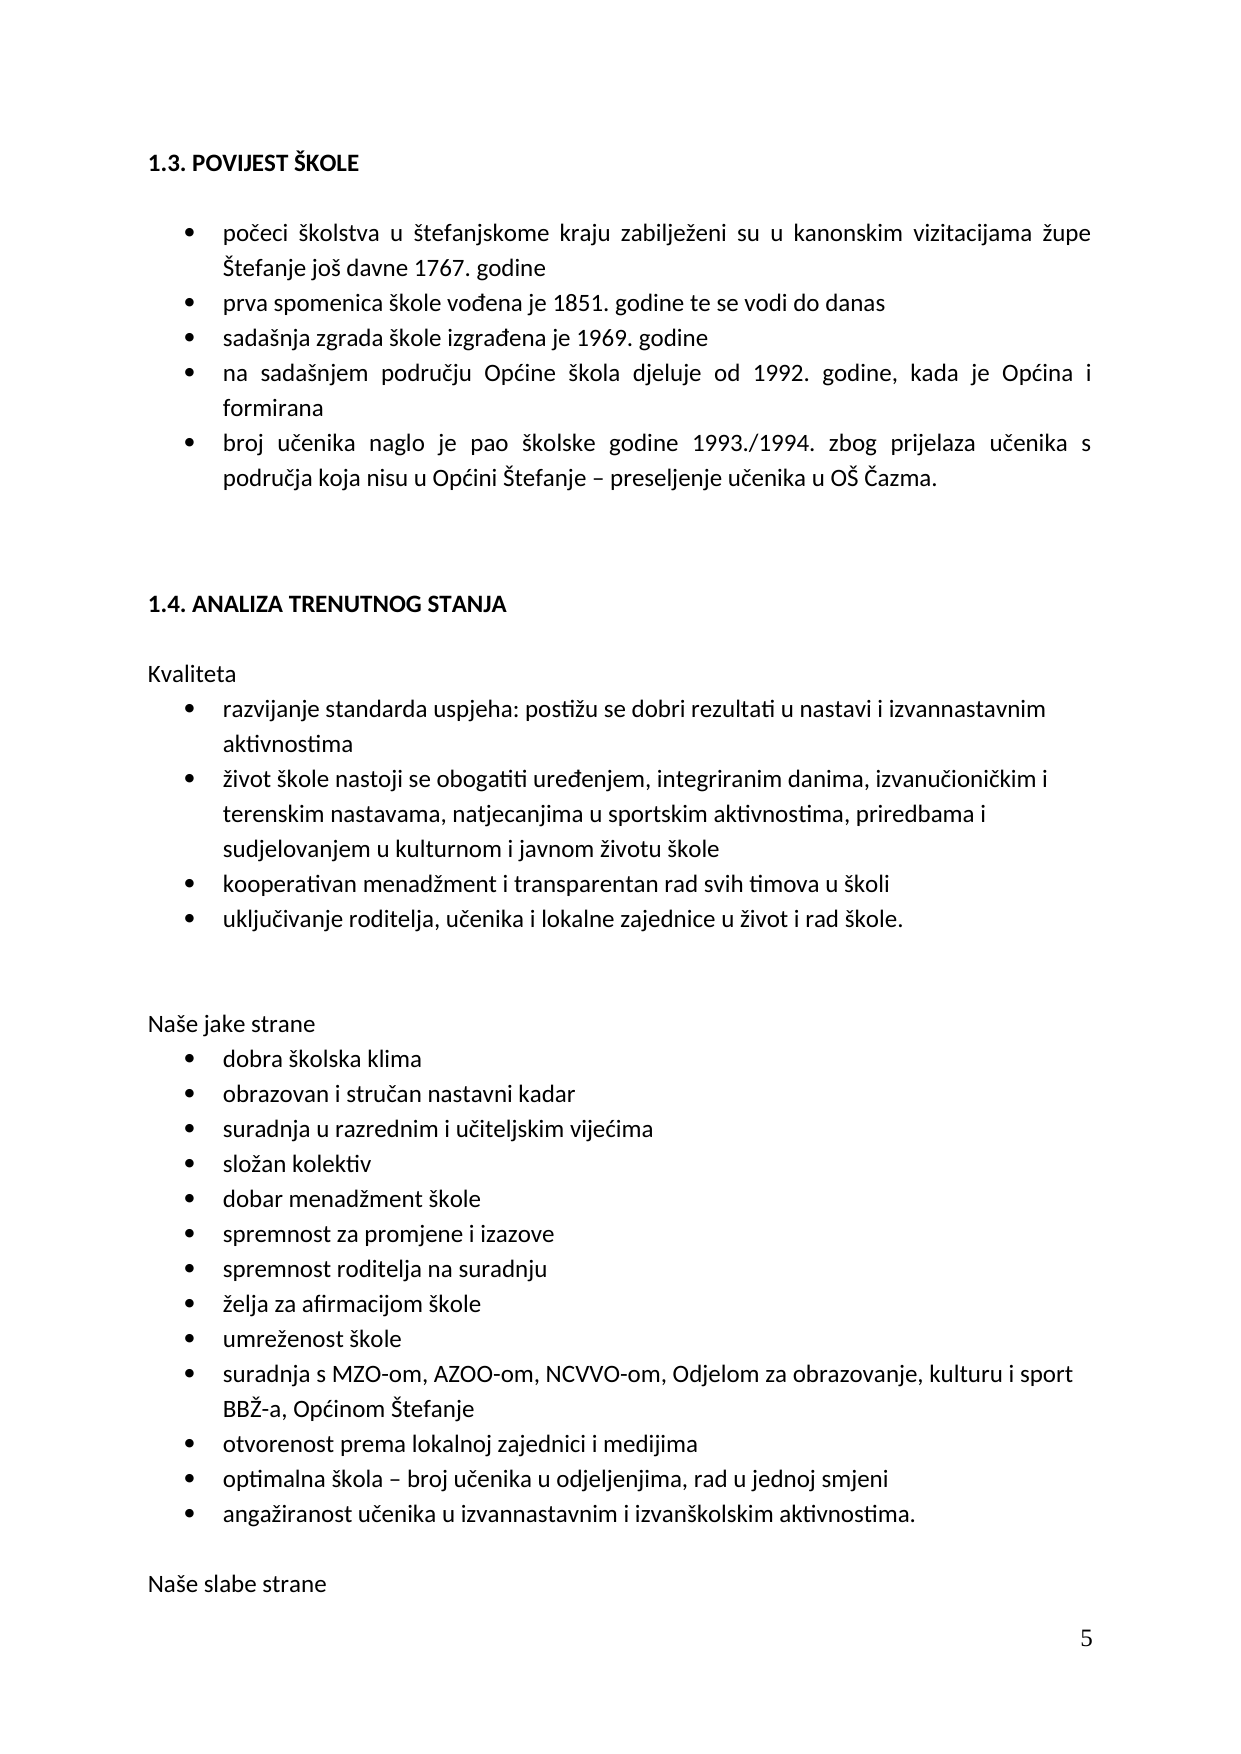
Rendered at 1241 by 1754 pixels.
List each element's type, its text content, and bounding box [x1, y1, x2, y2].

text Naše jake strane [148, 1008, 1093, 1039]
list razvijanje standarda uspjeha: postižu se dobri rezultati u nastavi i izvannastavnim aktivnostima [185, 693, 1093, 759]
subtitle 1.3. POVIJEST ŠKOLE [148, 148, 1093, 178]
text Naše slabe strane [148, 1568, 1093, 1599]
list broj učenika naglo je pao školske godine 1993./1994. zbog prijelaza učenika s područja koja nisu u Općini Štefanje – preseljenje učenika u OŠ Čazma. [185, 428, 1093, 493]
list uključivanje roditelja, učenika i lokalne zajednice u život i rad škole. [185, 903, 1093, 934]
subtitle 1.4. ANALIZA TRENUTNOG STANJA [148, 588, 1093, 619]
list angažiranost učenika u izvannastavnim i izvanškolskim aktivnostima. [185, 1498, 1093, 1529]
list složan kolektiv [185, 1148, 1093, 1179]
list život škole nastoji se obogatiti uređenjem, integriranim danima, izvanučioničkim i terenskim nastavama, natjecanjima u sportskim aktivnostima, priredbama i sudjelovanjem u kulturnom i javnom životu škole [185, 763, 1093, 864]
list umreženost škole [185, 1323, 1093, 1354]
list dobar menadžment škole [185, 1183, 1093, 1214]
text Kvaliteta [148, 658, 1093, 689]
list obrazovan i stručan nastavni kadar [185, 1078, 1093, 1109]
list prva spomenica škole vođena je 1851. godine te se vodi do danas [185, 288, 1093, 318]
list sadašnja zgrada škole izgrađena je 1969. godine [185, 323, 1093, 353]
list kooperativan menadžment i transparentan rad svih timova u školi [185, 868, 1093, 899]
list suradnja u razrednim i učiteljskim vijećima [185, 1113, 1093, 1144]
list počeci školstva u štefanjskome kraju zabilježeni su u kanonskim vizitacijama župe Štefanje još davne 1767. godine [185, 218, 1093, 283]
list optimalna škola – broj učenika u odjeljenjima, rad u jednoj smjeni [185, 1463, 1093, 1494]
list želja za afirmacijom škole [185, 1288, 1093, 1319]
list suradnja s MZO-om, AZOO-om, NCVVO-om, Odjelom za obrazovanje, kulturu i sport BBŽ-a, Općinom Štefanje [185, 1358, 1093, 1424]
list spremnost roditelja na suradnju [185, 1253, 1093, 1284]
list otvorenost prema lokalnoj zajednici i medijima [185, 1428, 1093, 1459]
list na sadašnjem području Općine škola djeluje od 1992. godine, kada je Općina i formirana [185, 358, 1093, 423]
list dobra školska klima [185, 1043, 1093, 1074]
list spremnost za promjene i izazove [185, 1218, 1093, 1249]
